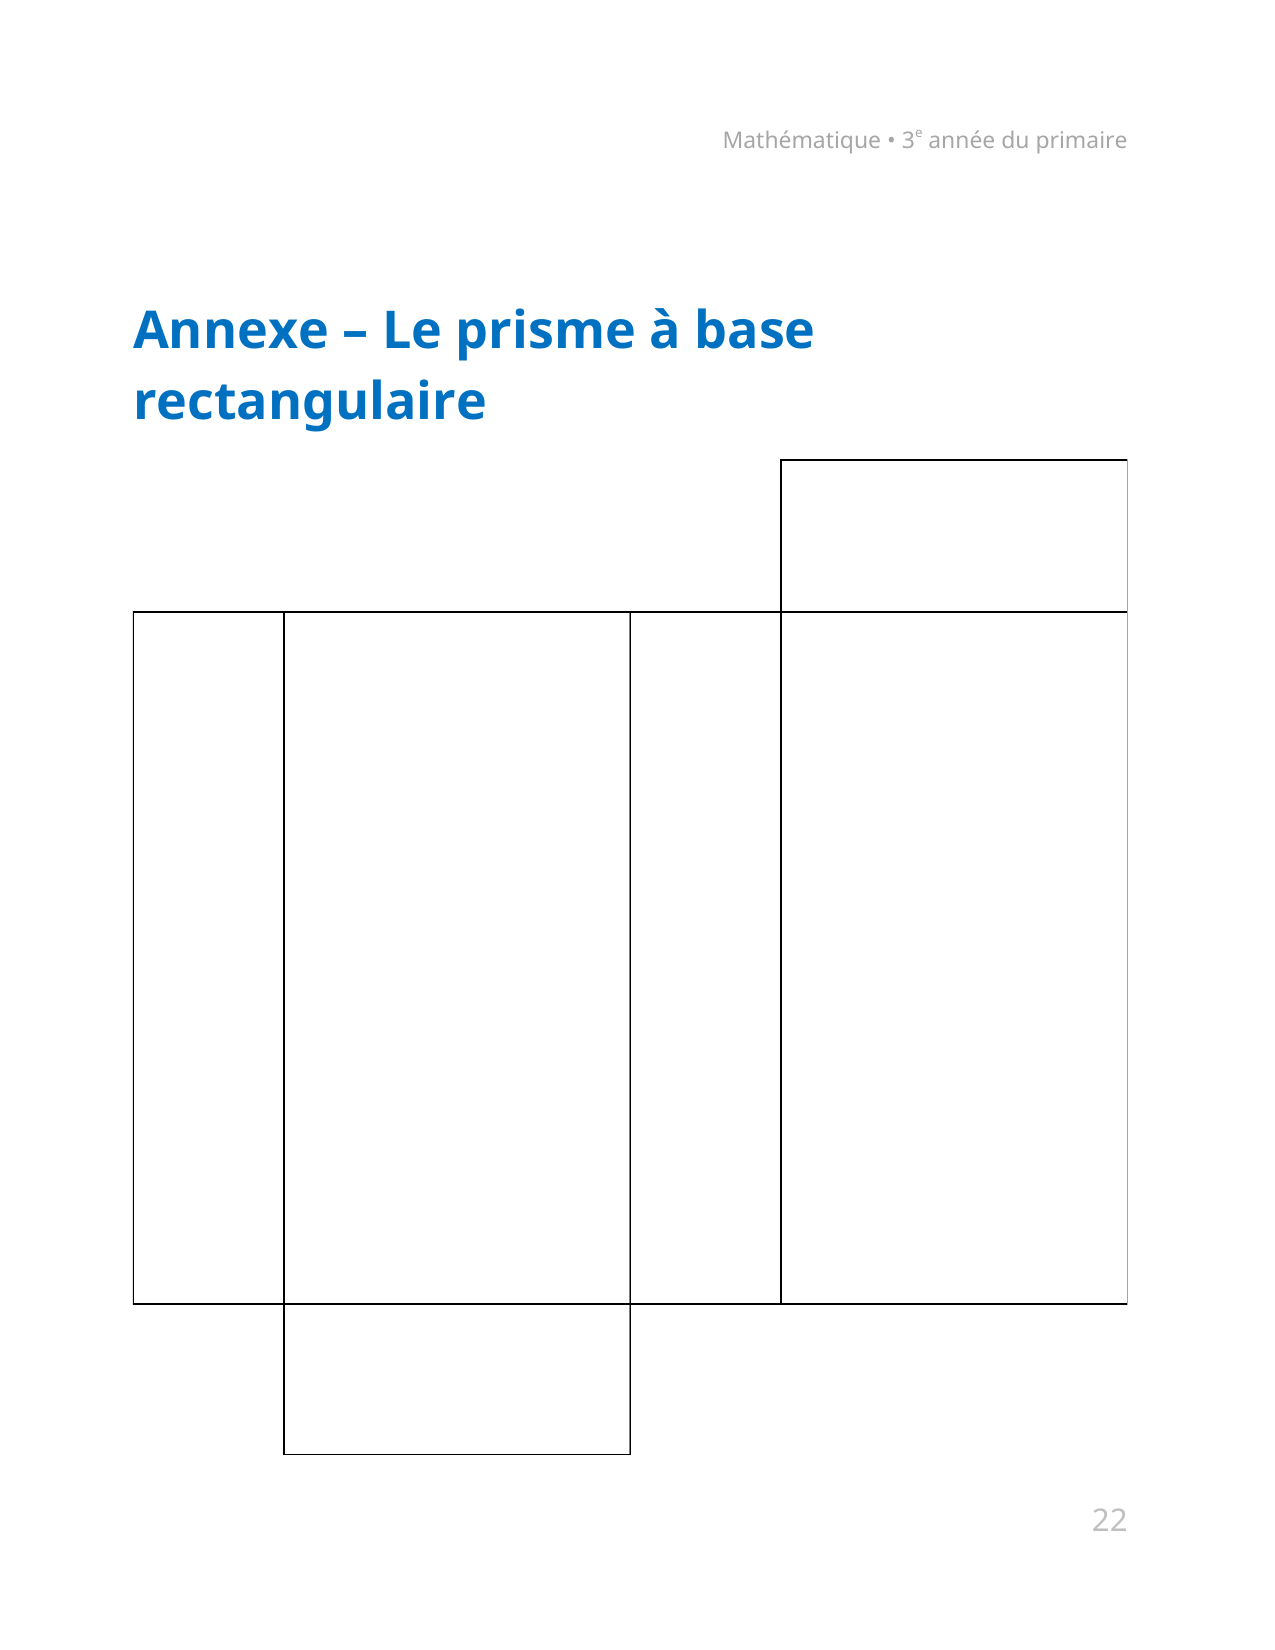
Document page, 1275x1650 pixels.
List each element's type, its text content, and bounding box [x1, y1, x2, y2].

text Annexe – Le prisme à base rectangulaire [133, 293, 1127, 434]
picture [132, 459, 1128, 1455]
